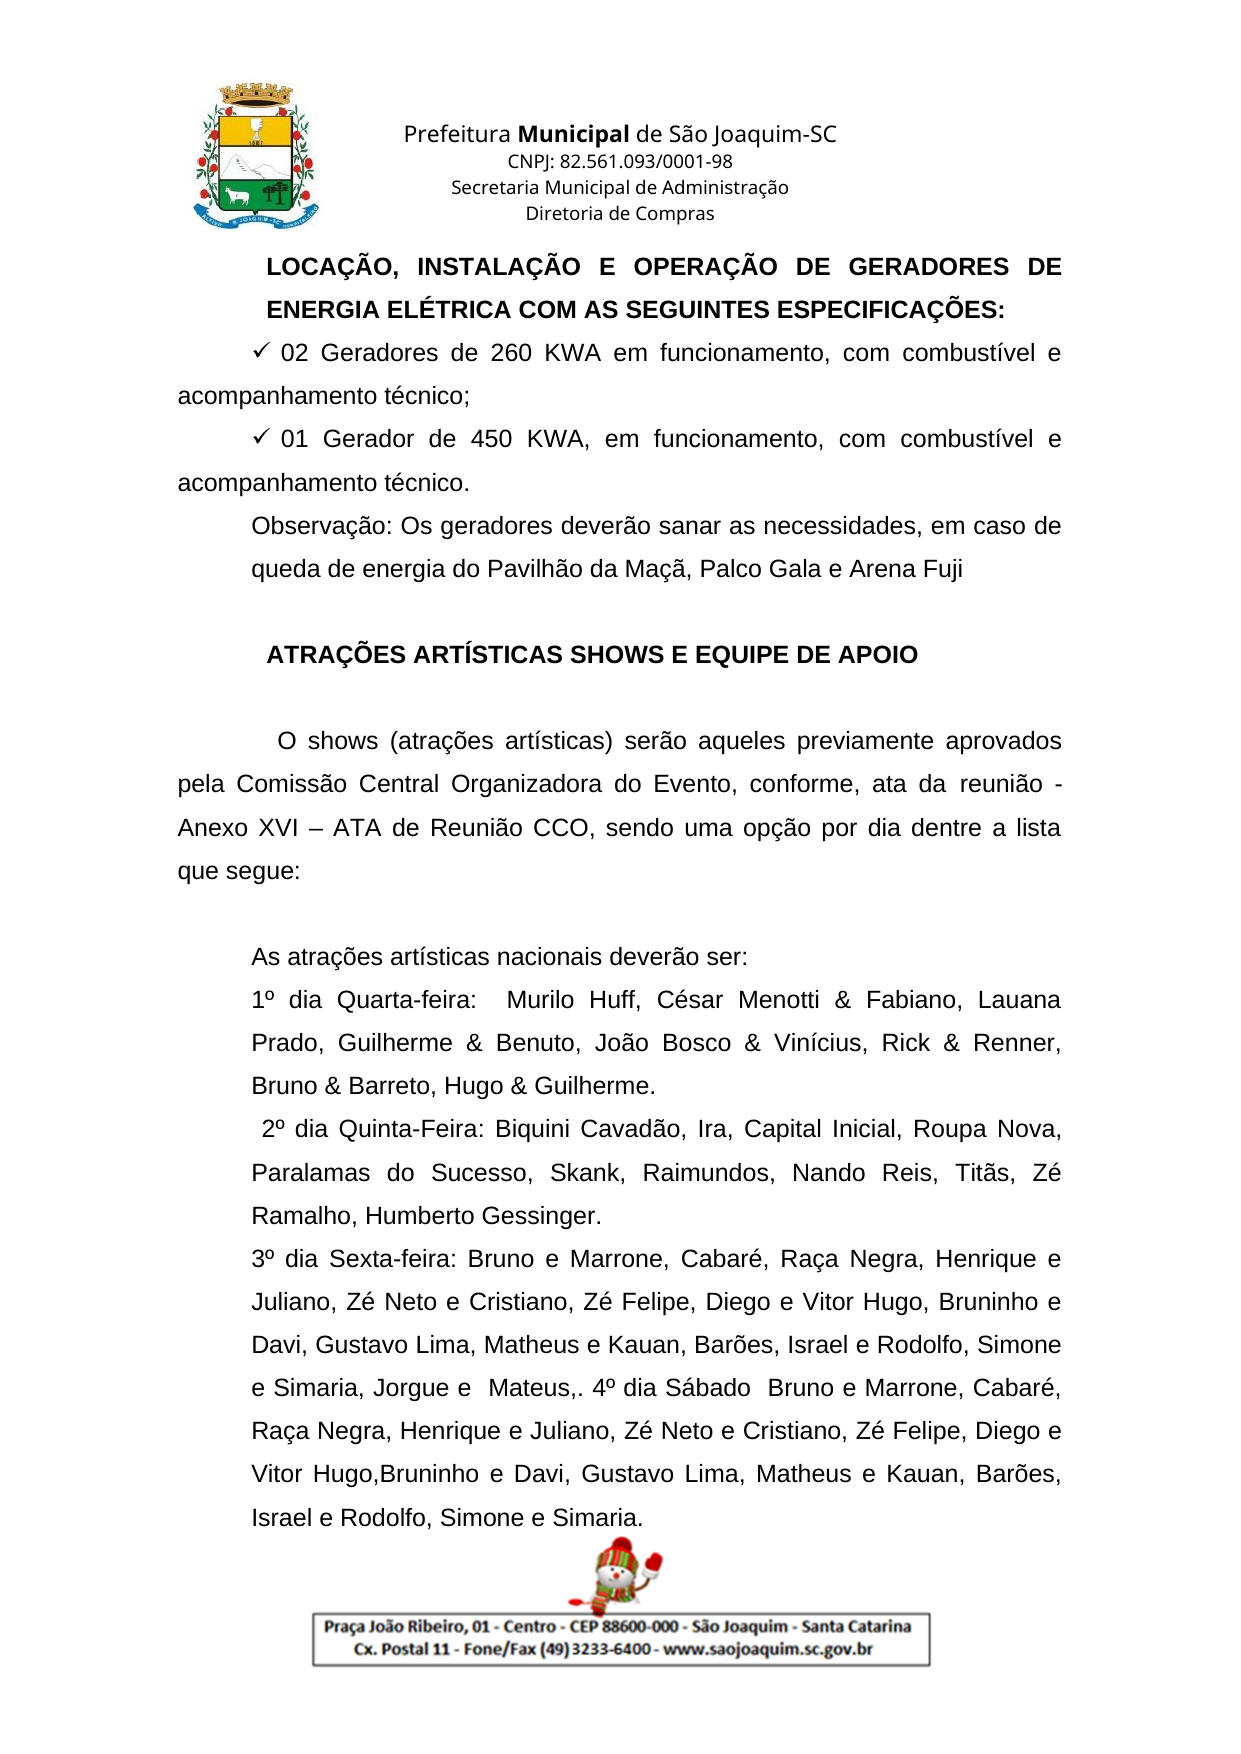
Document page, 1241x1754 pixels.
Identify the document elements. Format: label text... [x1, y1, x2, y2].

subtitle 3º dia Sexta-feira: Bruno e Marrone, Cabaré, Raça Negra, Henrique e Juliano, Zé Neto e Cristiano, Zé Felipe, Diego e Vitor Hugo, Bruninho e Davi, Gustavo Lima, Matheus e Kauan, Barões, Israel e Rodolfo, Simone e Simaria, Jorgue e Mateus,. 4º dia Sábado Bruno e Marrone, Cabaré, Raça Negra, Henrique e Juliano, Zé Neto e Cristiano, Zé Felipe, Diego e Vitor Hugo,Bruninho e Davi, Gustavo Lima, Matheus e Kauan, Barões, Israel e Rodolfo, Simone e Simaria. [251, 1244, 1063, 1531]
list 02 Geradores de 260 KWA em funcionamento, com combustível e acompanhamento técnico; [177, 338, 1063, 410]
subtitle O shows (atrações artísticas) serão aqueles previamente aprovados pela Comissão Central Organizadora do Evento, conforme, ata da reunião - Anexo XVI – ATA de Reunião CCO, sendo uma opção por dia dentre a lista que segue: [177, 726, 1063, 884]
list Observação: Os geradores deverão sanar as necessidades, em caso de queda de energia do Pavilhão da Maçã, Palco Gala e Arena Fuji [251, 511, 1063, 582]
subtitle 2º dia Quinta-Feira: Biquini Cavadão, Ira, Capital Inicial, Roupa Nova, Paralamas do Sucesso, Skank, Raimundos, Nando Reis, Titãs, Zé Ramalho, Humberto Gessinger. [251, 1114, 1063, 1229]
subtitle As atrações artísticas nacionais deverão ser: [177, 942, 1063, 971]
picture [281, 1532, 960, 1681]
subtitle 1º dia Quarta-feira: Murilo Huff, César Menotti & Fabiano, Lauana Prado, Guilherme & Benuto, João Bosco & Vinícius, Rick & Renner, Bruno & Barreto, Hugo & Guilherme. [251, 985, 1063, 1100]
subtitle ATRAÇÕES ARTÍSTICAS SHOWS E EQUIPE DE APOIO [266, 640, 1063, 669]
picture [183, 76, 327, 236]
text LOCAÇÃO, INSTALAÇÃO E OPERAÇÃO DE GERADORES DE ENERGIA ELÉTRICA COM AS SEGUINTES ESPECIFICAÇÕES: [266, 252, 1063, 323]
list 01 Gerador de 450 KWA, em funcionamento, com combustível e acompanhamento técnico. [177, 424, 1063, 496]
